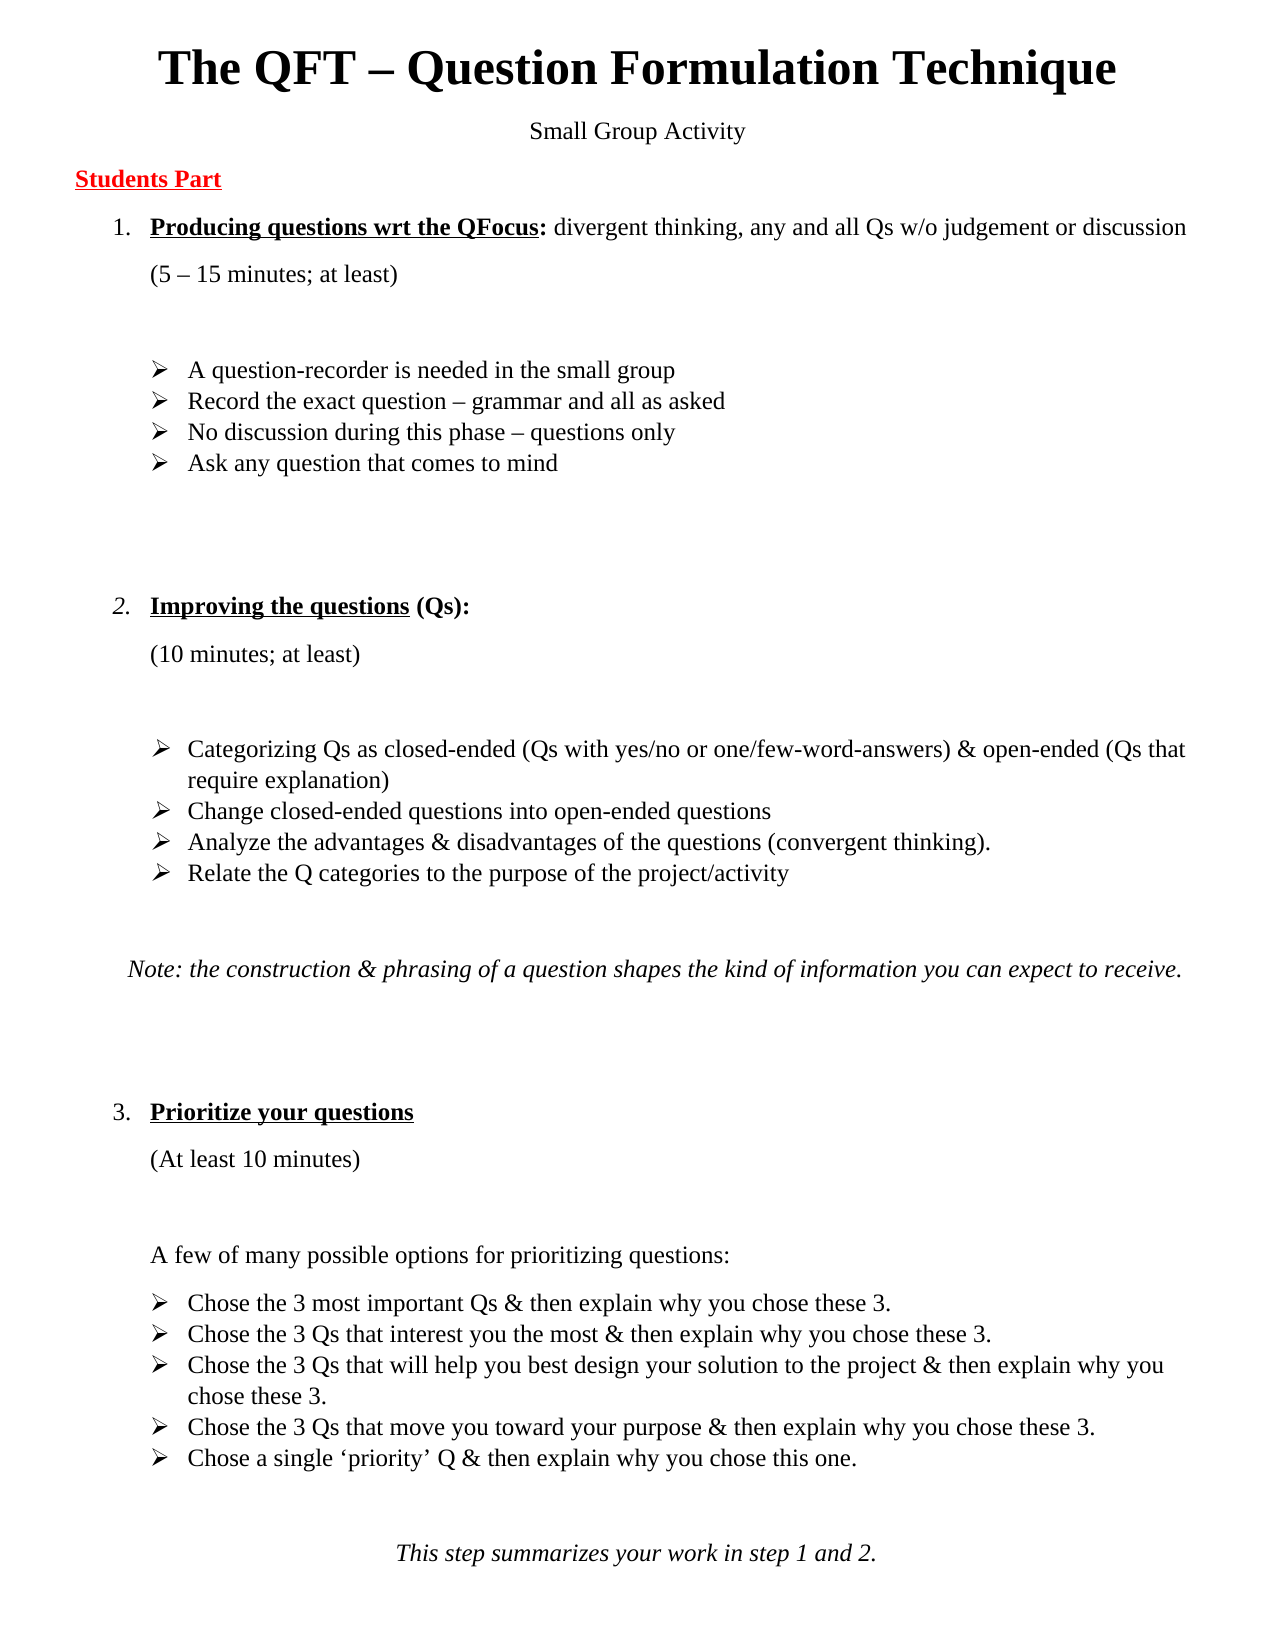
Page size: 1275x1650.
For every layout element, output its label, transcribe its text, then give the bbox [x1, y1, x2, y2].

text (At least 10 minutes) [75, 1144, 1200, 1173]
list Categorizing Qs as closed-ended (Qs with yes/no or one/few-word-answers) & open-ended (Qs that require explanation) [150, 734, 1200, 794]
list Producing questions wrt the QFocus: divergent thinking, any and all Qs w/o judgement or discussion [112, 212, 1200, 240]
list Chose the 3 most important Qs & then explain why you chose these 3. [150, 1288, 1200, 1316]
list Chose the 3 Qs that interest you the most & then explain why you chose these 3. [150, 1319, 1200, 1347]
list Change closed-ended questions into open-ended questions [150, 796, 1200, 825]
list A question-recorder is needed in the small group [150, 355, 1200, 383]
list Relate the Q categories to the purpose of the project/activity [150, 858, 1200, 887]
text This step summarizes your work in step 1 and 2. [75, 1538, 1200, 1567]
list Ask any question that comes to mind [150, 448, 1200, 477]
text Students Part [75, 164, 1200, 193]
text A few of many possible options for prioritizing questions: [150, 1240, 1200, 1269]
list Prioritize your questions [112, 1097, 1200, 1126]
text The QFT – Question Formulation Technique [75, 37, 1200, 95]
list No discussion during this phase – questions only [150, 417, 1200, 446]
text Note: the construction & phrasing of a question shapes the kind of information you can expect to receive. [112, 954, 1200, 982]
list Chose the 3 Qs that will help you best design your solution to the project & then explain why you chose these 3. [150, 1350, 1200, 1409]
list Record the exact question – grammar and all as asked [150, 386, 1200, 414]
list Analyze the advantages & disadvantages of the questions (convergent thinking). [150, 827, 1200, 856]
text Small Group Activity [75, 116, 1200, 145]
list Improving the questions (Qs): [112, 591, 1200, 620]
list Chose a single ‘priority’ Q & then explain why you chose this one. [150, 1443, 1200, 1472]
text (10 minutes; at least) [75, 639, 1200, 667]
text (5 – 15 minutes; at least) [150, 259, 1200, 288]
list Chose the 3 Qs that move you toward your purpose & then explain why you chose these 3. [150, 1412, 1200, 1441]
